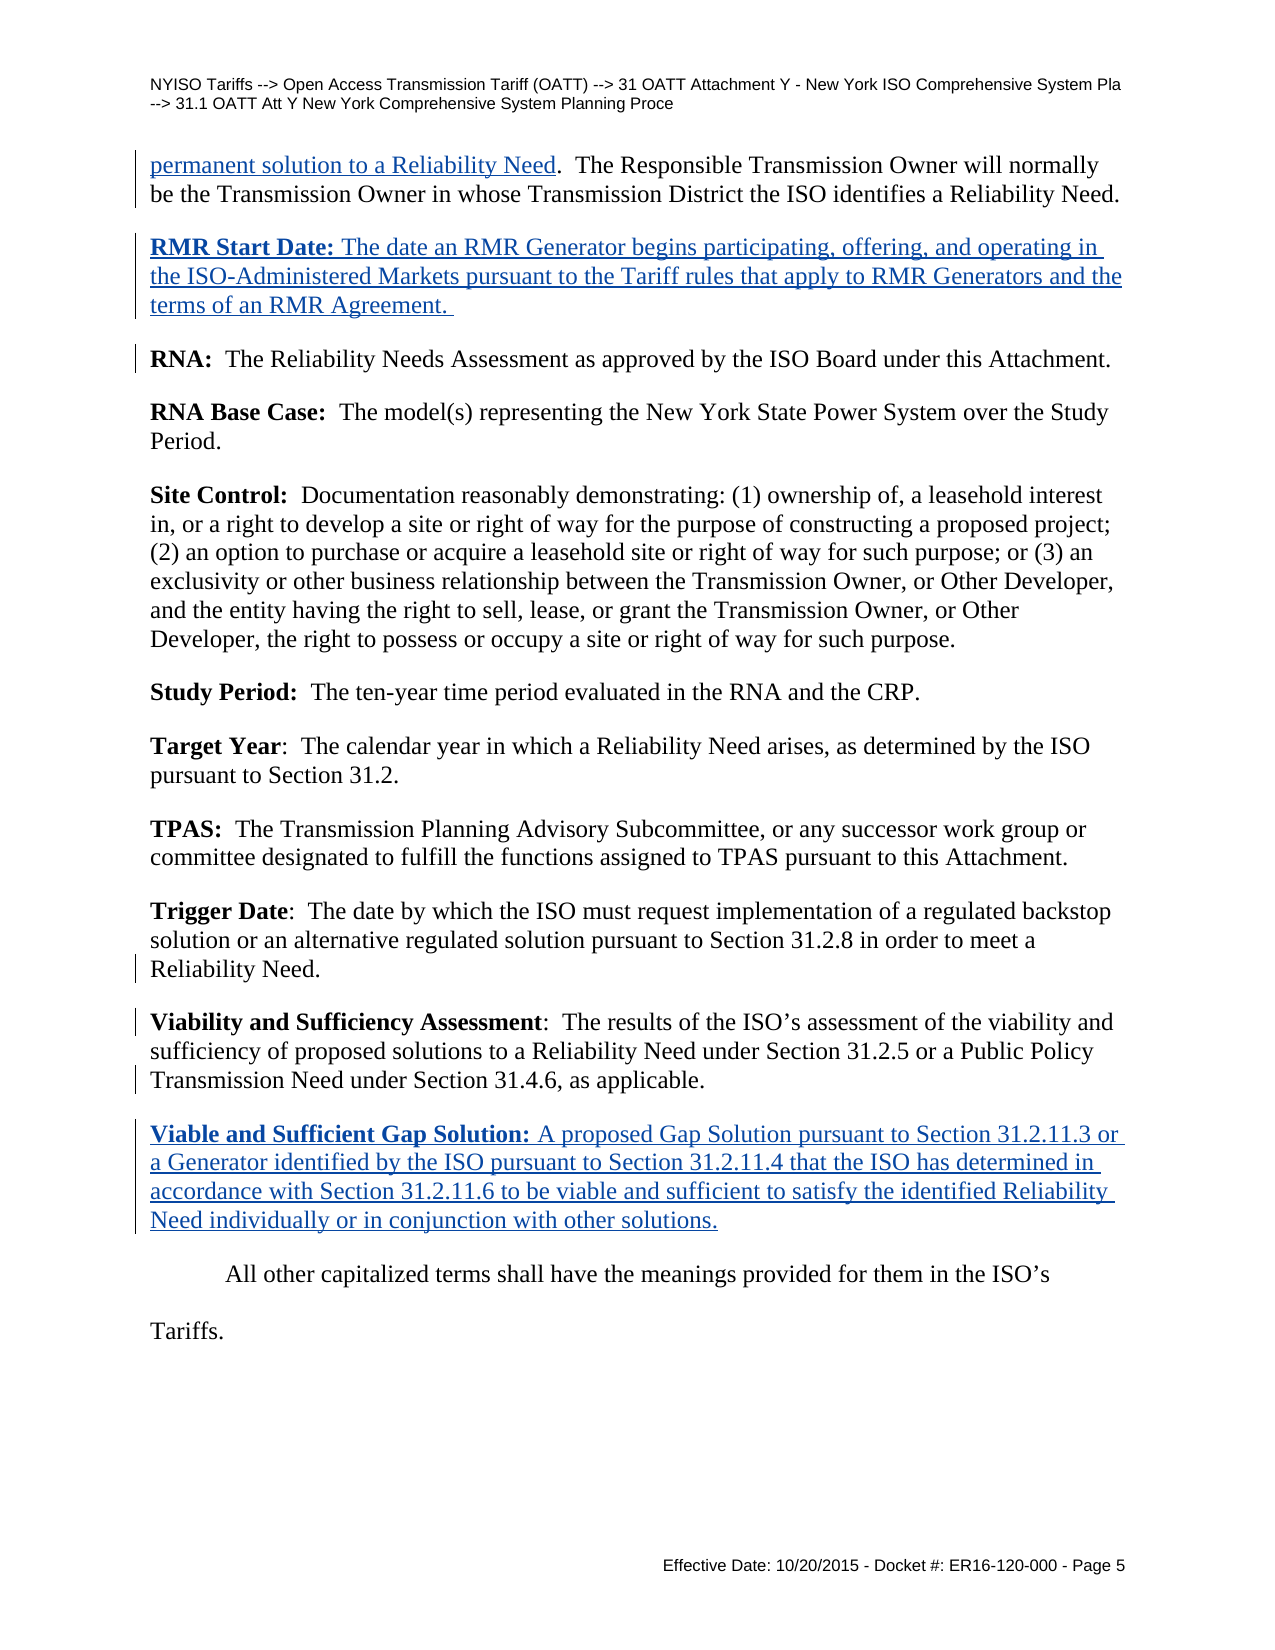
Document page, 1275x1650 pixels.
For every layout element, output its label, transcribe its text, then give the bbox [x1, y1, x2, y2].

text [150, 150, 1125, 207]
text Site Control: Documentation reasonably demonstrating: (1) ownership of, a leasehold interest in, or a right to develop a site or right of way for the purpose of constructing a proposed project; (2) an option to purchase or acquire a leasehold site or right of way for such purpose; or (3) an exclusivity or other business relationship between the Transmission Owner, or Other Developer, and the entity having the right to sell, lease, or grant the Transmission Owner, or Other Developer, the right to possess or occupy a site or right of way for such purpose. [150, 480, 1125, 652]
text Viability and Sufficiency Assessment: The results of the ISO’s assessment of the viability and sufficiency of proposed solutions to a Reliability Need under Section 31.2.5 or a Public Policy Transmission Need under Section 31.4.6, as applicable. [150, 1007, 1125, 1094]
text Target Year: The calendar year in which a Reliability Need arises, as determined by the ISO pursuant to Section 31.2. [150, 731, 1125, 789]
text RNA Base Case: The model(s) representing the New York State Power System over the Study Period. [150, 397, 1125, 455]
text Trigger Date: The date by which the ISO must request implementation of a regulated backstop solution or an alternative regulated solution pursuant to Section 31.2.8 in order to meet a Reliability Need. [150, 896, 1125, 982]
text RNA: The Reliability Needs Assessment as approved by the ISO Board under this Attachment. [150, 344, 1125, 372]
text TPAS: The Transmission Planning Advisory Subcommittee, or any successor work group or committee designated to fulfill the functions assigned to TPAS pursuant to this Attachment. [150, 814, 1125, 871]
text Study Period: The ten-year time period evaluated in the RNA and the CRP. [150, 677, 1125, 706]
text All other capitalized terms shall have the meanings provided for them in the ISO’s Tariffs. [150, 1259, 1125, 1345]
